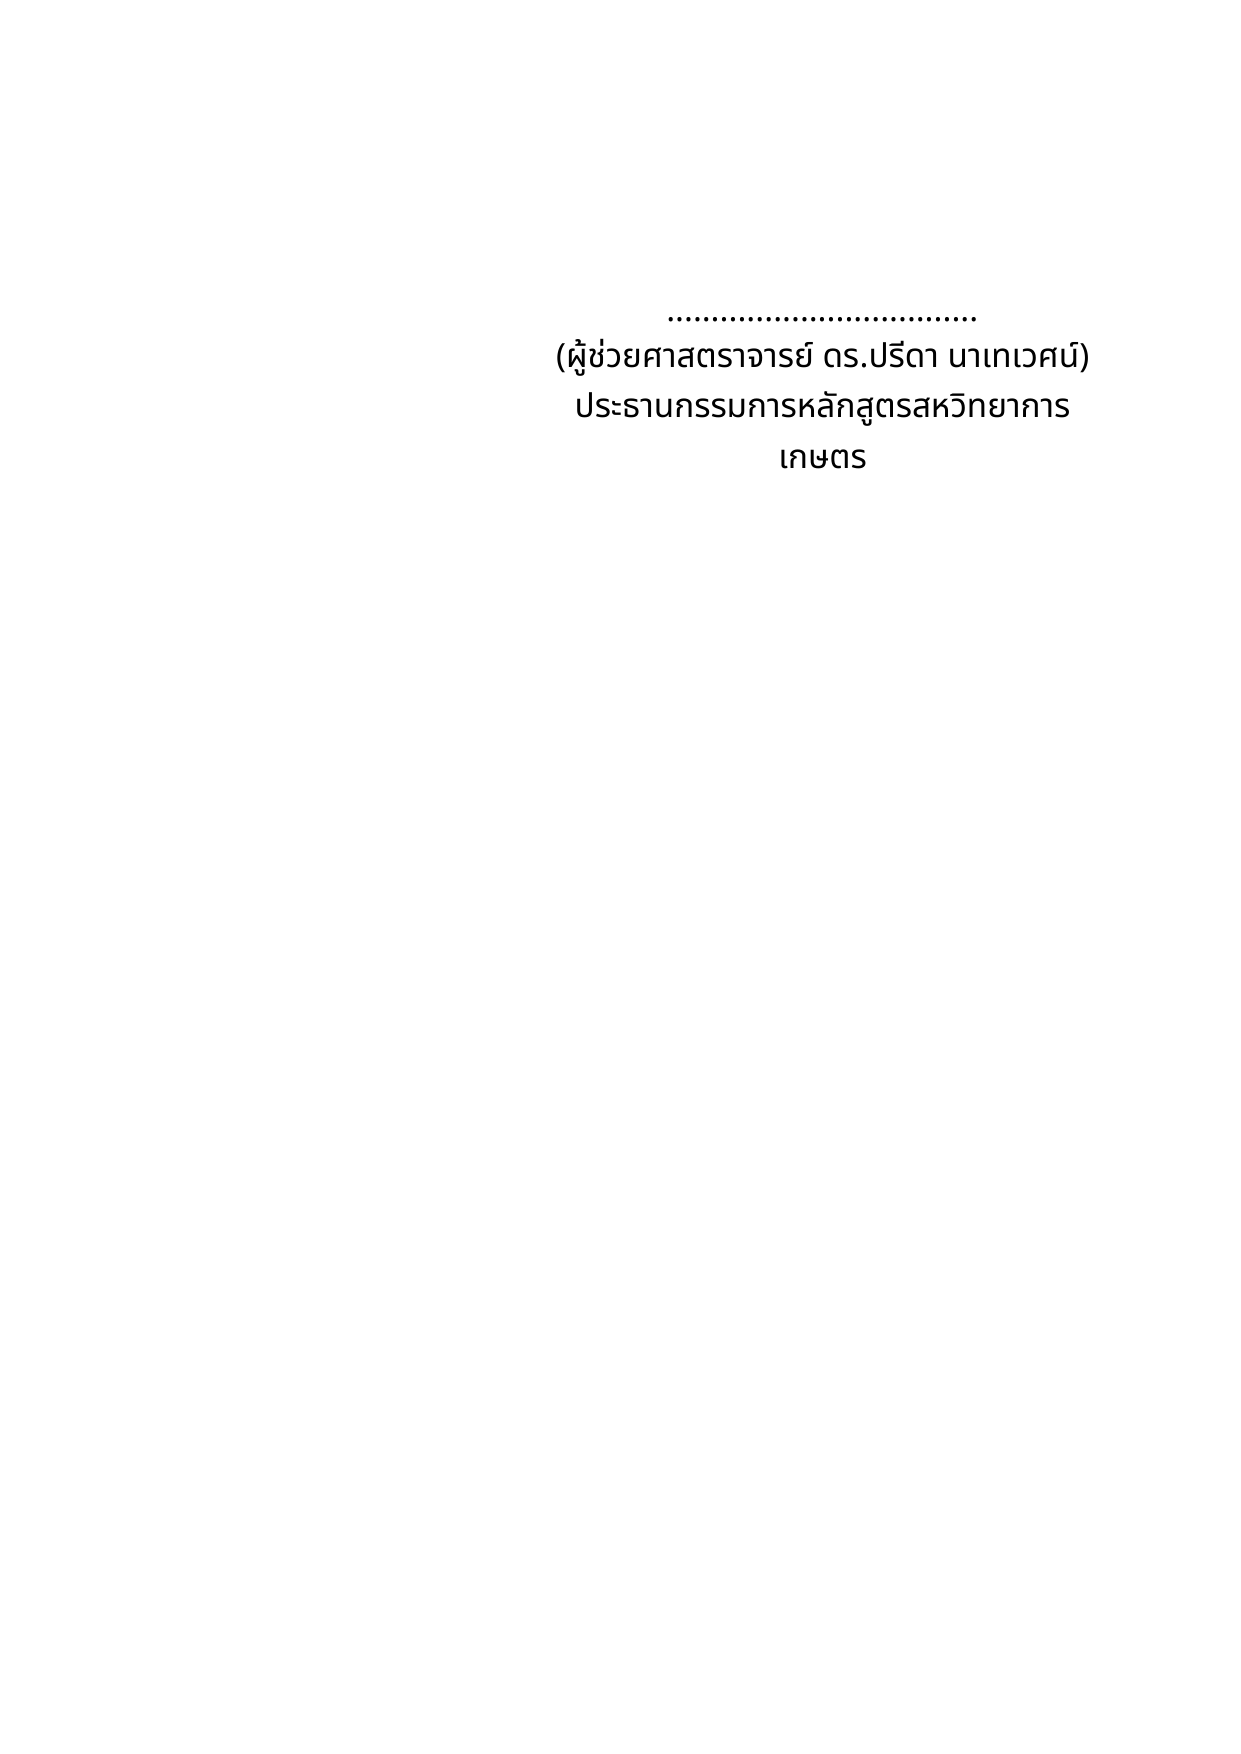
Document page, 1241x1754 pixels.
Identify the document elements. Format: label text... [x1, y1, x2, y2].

text (ผู้ช่วยศาสตราจารย์ ดร.ปรีดา นาเทเวศน์) [552, 332, 1093, 382]
text ประธานกรรมการหลักสูตรสหวิทยาการเกษตร [552, 382, 1093, 483]
text ................................... [552, 286, 1093, 332]
